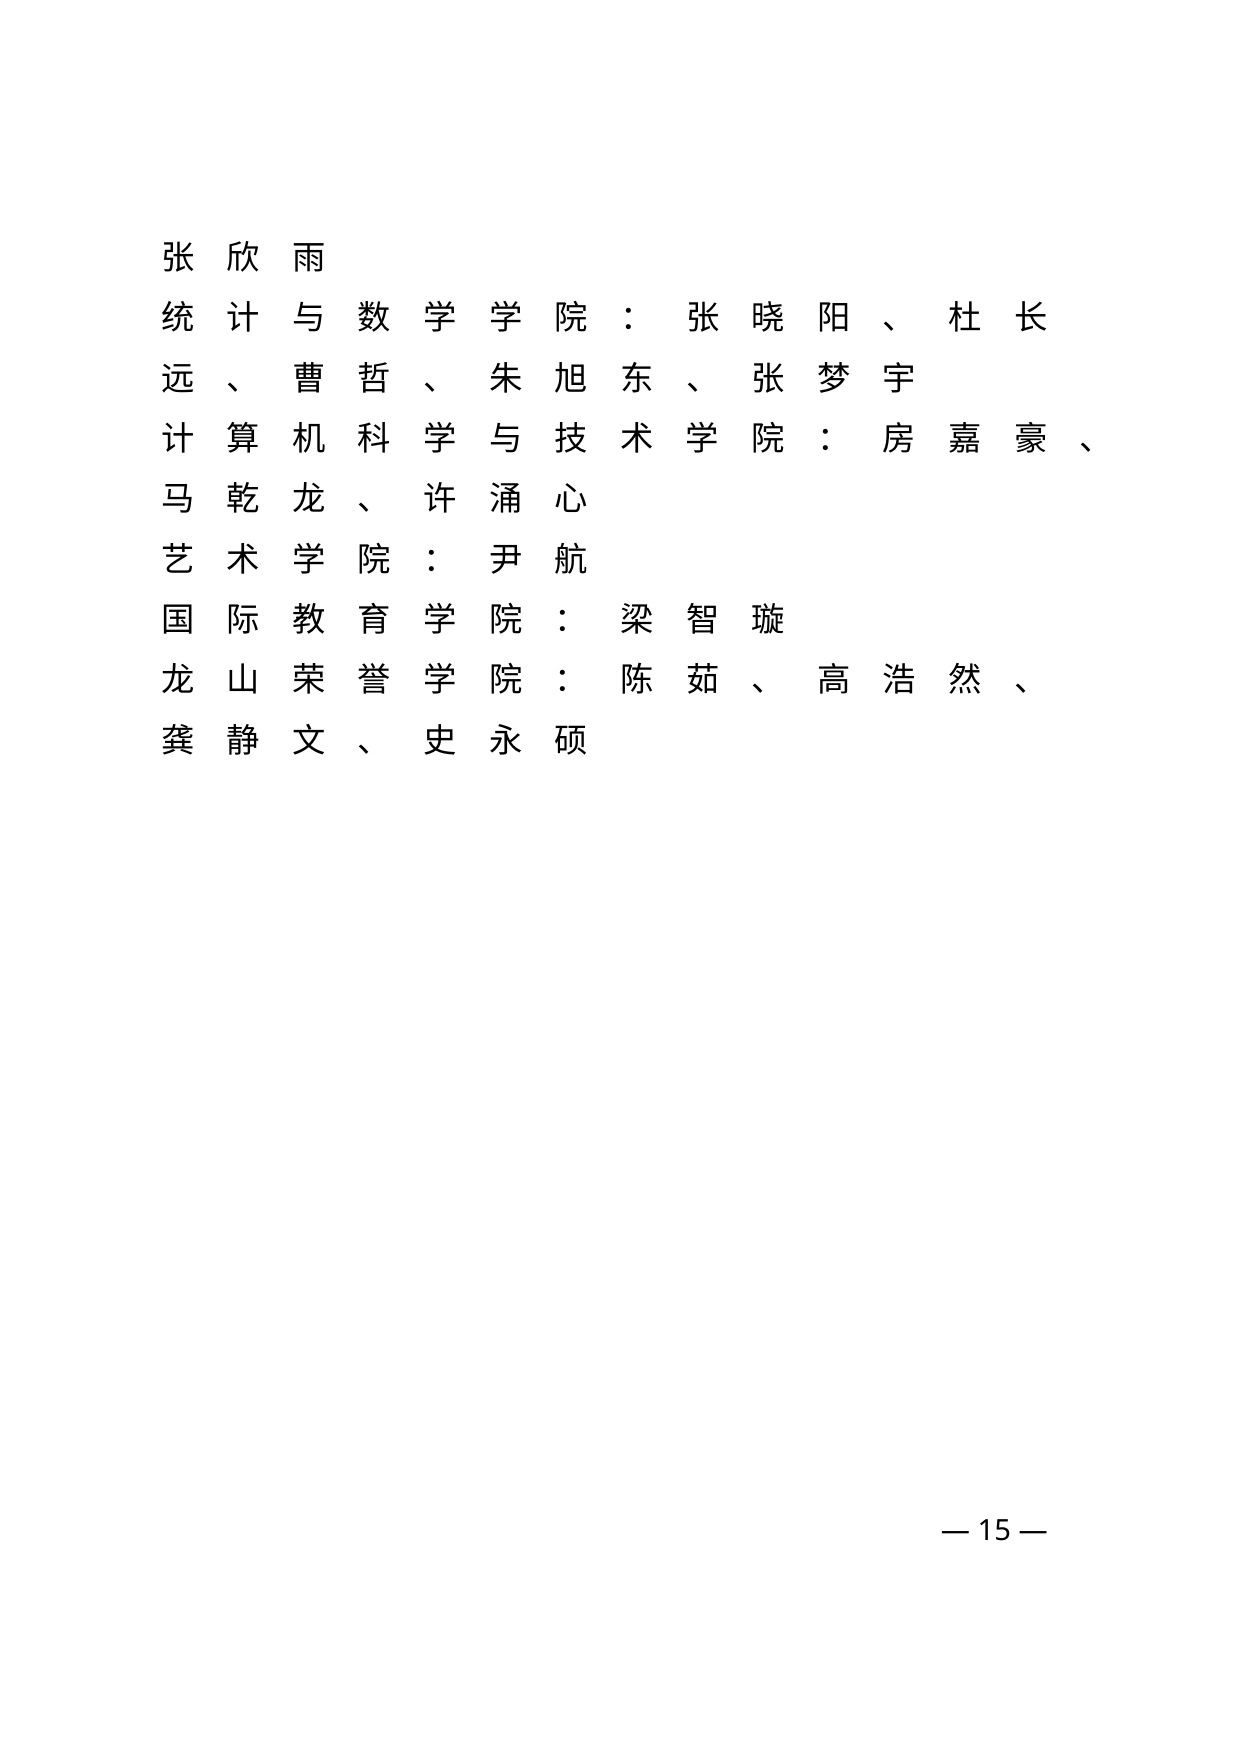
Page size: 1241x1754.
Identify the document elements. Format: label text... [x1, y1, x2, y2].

text 计算机科学与技术学院：房嘉豪、马乾龙、许涌心 [161, 406, 1079, 526]
text 龙山荣誉学院：陈茹、高浩然、龚静文、史永硕 [161, 647, 1079, 768]
text 国际教育学院：梁智璇 [161, 587, 1079, 647]
text 统计与数学学院：张晓阳、杜长远、曹哲、朱旭东、张梦宇 [161, 285, 1079, 406]
text 艺术学院：尹航 [161, 526, 1079, 587]
text 外国语学院：王慧钰、谷雨桐、张欣雨 [161, 225, 1079, 285]
